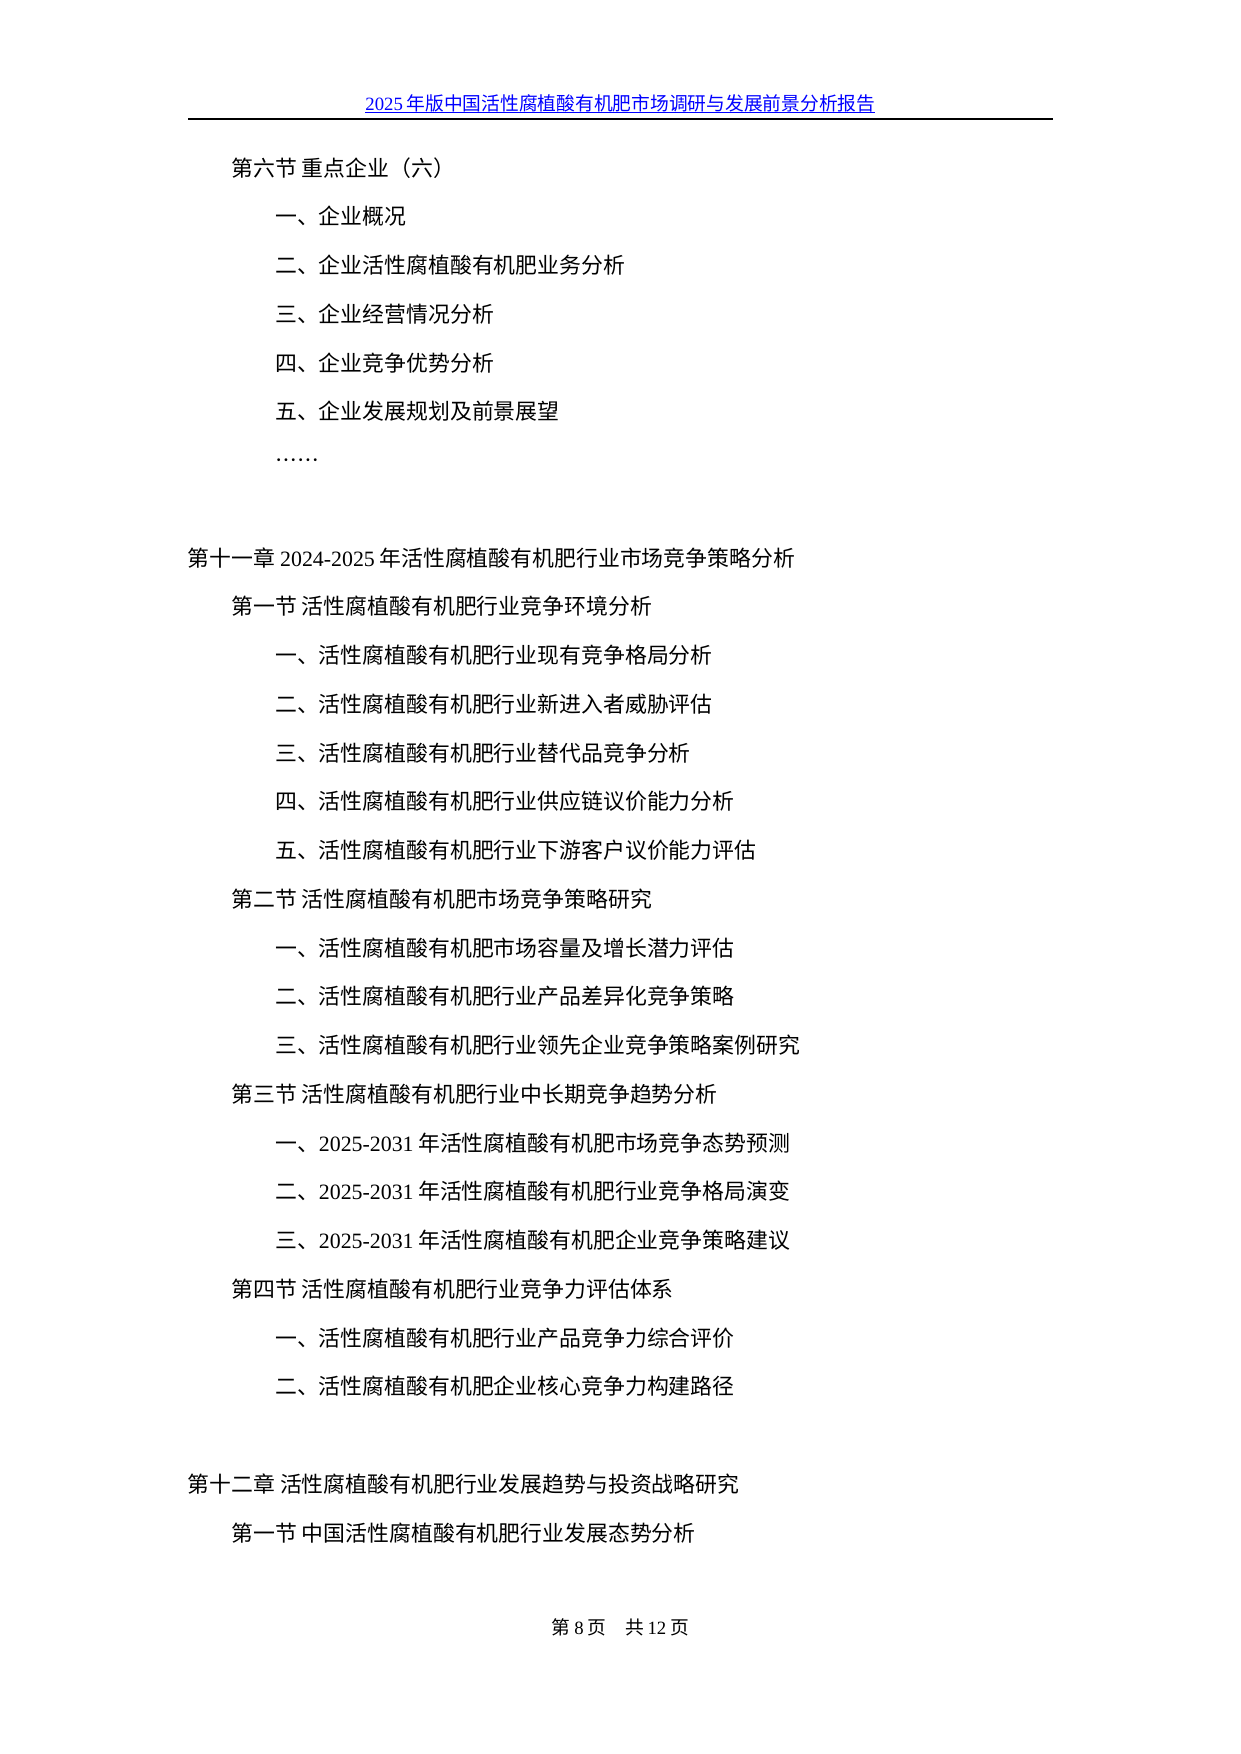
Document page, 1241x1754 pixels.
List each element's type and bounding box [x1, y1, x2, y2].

text [187, 150, 1053, 1548]
